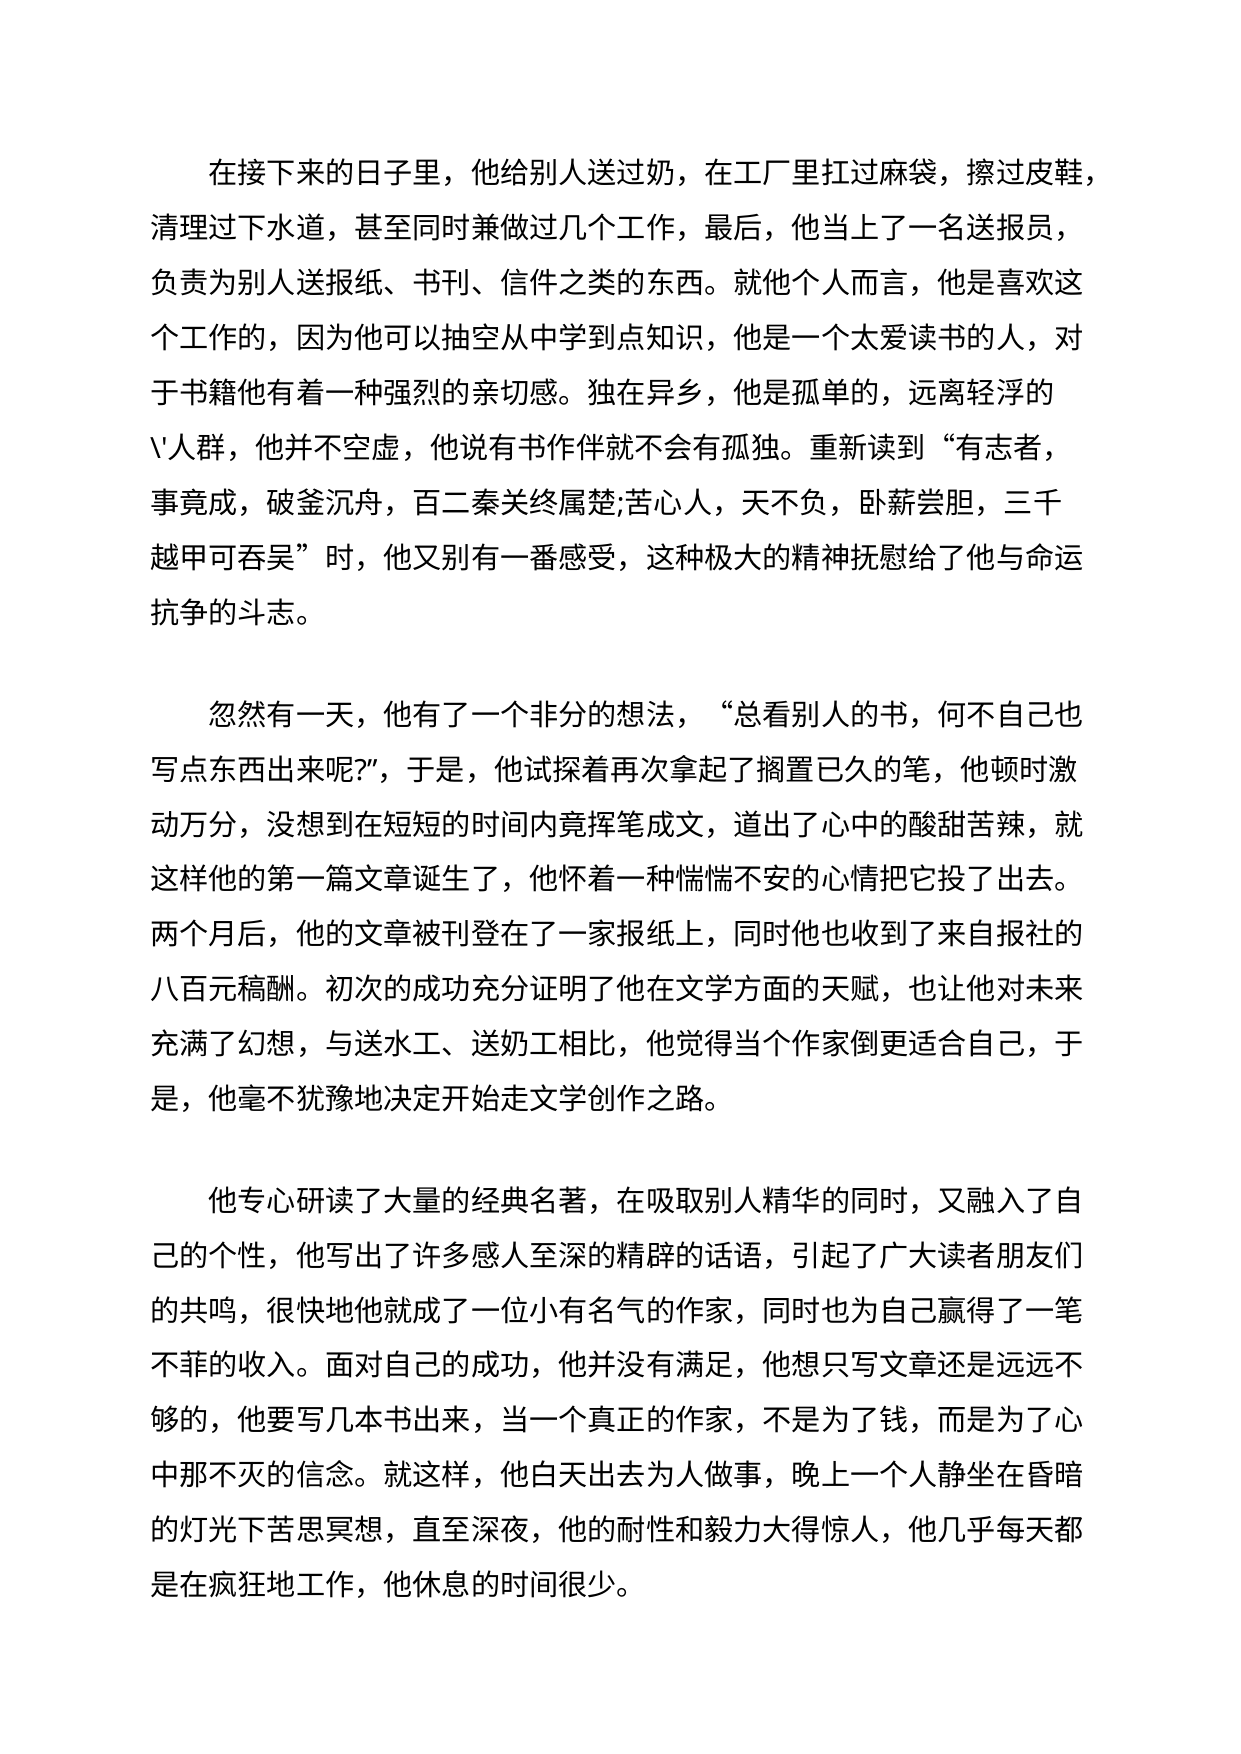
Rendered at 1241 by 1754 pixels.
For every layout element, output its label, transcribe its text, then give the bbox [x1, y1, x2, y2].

text 他专心研读了大量的经典名著，在吸取别人精华的同时，又融入了自己的个性，他写出了许多感人至深的精辟的话语，引起了广大读者朋友们的共鸣，很快地他就成了一位小有名气的作家，同时也为自己赢得了一笔不菲的收入。面对自己的成功，他并没有满足，他想只写文章还是远远不够的，他要写几本书出来，当一个真正的作家，不是为了钱，而是为了心中那不灭的信念。就这样，他白天出去为人做事，晚上一个人静坐在昏暗的灯光下苦思冥想，直至深夜，他的耐性和毅力大得惊人，他几乎每天都是在疯狂地工作，他休息的时间很少。 [150, 1177, 1090, 1604]
text 忽然有一天，他有了一个非分的想法，“总看别人的书，何不自己也写点东西出来呢?”，于是，他试探着再次拿起了搁置已久的笔，他顿时激动万分，没想到在短短的时间内竟挥笔成文，道出了心中的酸甜苦辣，就这样他的第一篇文章诞生了，他怀着一种惴惴不安的心情把它投了出去。两个月后，他的文章被刊登在了一家报纸上，同时他也收到了来自报社的八百元稿酬。初次的成功充分证明了他在文学方面的天赋，也让他对未来充满了幻想，与送水工、送奶工相比，他觉得当个作家倒更适合自己，于是，他毫不犹豫地决定开始走文学创作之路。 [150, 691, 1090, 1118]
text 在接下来的日子里，他给别人送过奶，在工厂里扛过麻袋，擦过皮鞋，清理过下水道，甚至同时兼做过几个工作，最后，他当上了一名送报员，负责为别人送报纸、书刊、信件之类的东西。就他个人而言，他是喜欢这个工作的，因为他可以抽空从中学到点知识，他是一个太爱读书的人，对于书籍他有着一种强烈的亲切感。独在异乡，他是孤单的，远离轻浮的\'人群，他并不空虚，他说有书作伴就不会有孤独。重新读到“有志者，事竟成，破釜沉舟，百二秦关终属楚;苦心人，天不负，卧薪尝胆，三千越甲可吞吴”时，他又别有一番感受，这种极大的精神抚慰给了他与命运抗争的斗志。 [150, 150, 1090, 632]
